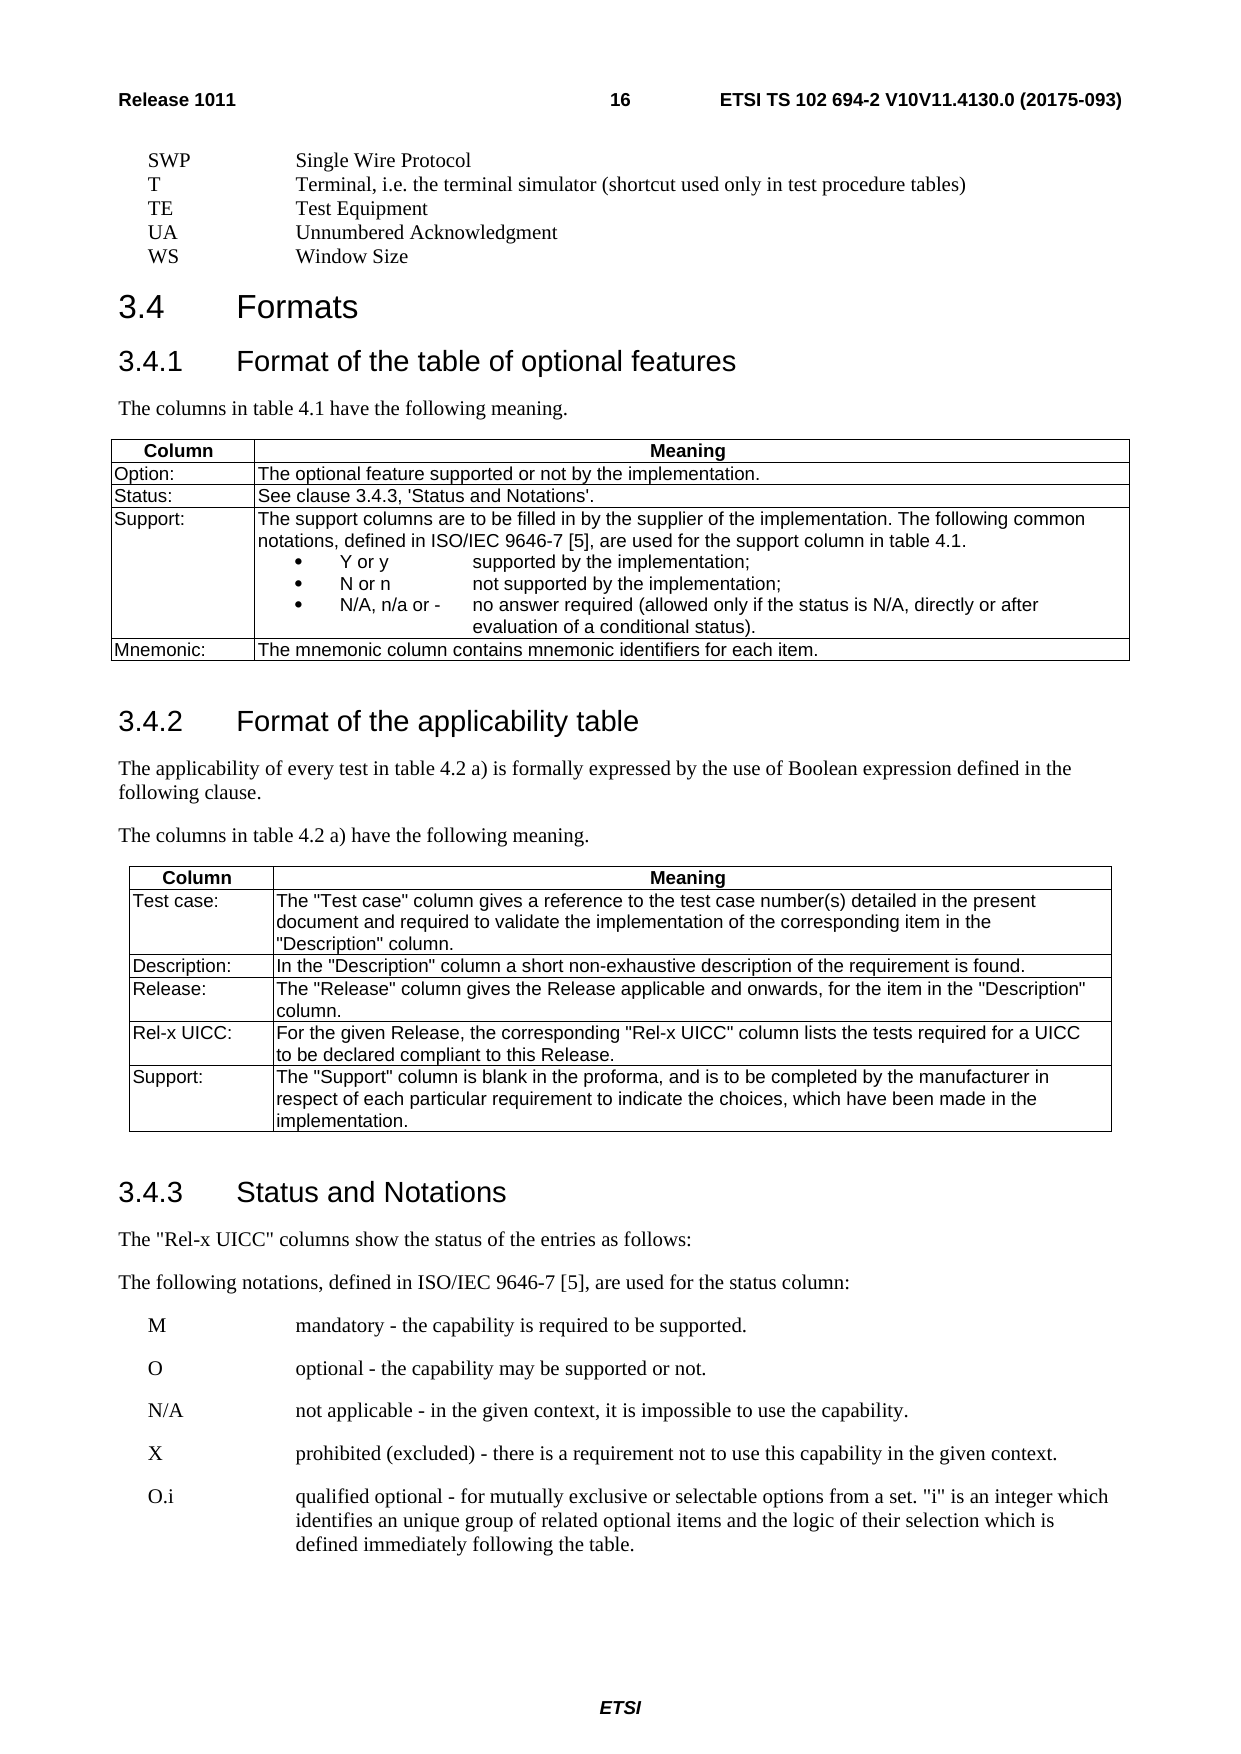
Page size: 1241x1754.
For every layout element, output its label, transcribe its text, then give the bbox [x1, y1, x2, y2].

text WS Window Size [148, 244, 1122, 268]
table_header Column [112, 440, 254, 462]
table_cell Release: [130, 978, 273, 1021]
subtitle 3.4.1 Format of the table of optional features [118, 344, 1122, 377]
text The columns in table 4.2 a) have the following meaning. [118, 823, 1122, 847]
text The applicability of every test in table 4.2 a) is formally expressed by the use of Boolean expression defined in the following clause. [118, 756, 1122, 804]
table_cell Test case: [130, 890, 273, 954]
text UA Unnumbered Acknowledgment [148, 220, 1122, 244]
table_cell For the given Release, the corresponding "Rel-x UICC" column lists the tests required for a UICC to be declared compliant to this Release. [274, 1022, 1111, 1065]
text N/A not applicable - in the given context, it is impossible to use the capability. [148, 1398, 1122, 1422]
table_cell The mnemonic column contains mnemonic identifiers for each item. [255, 639, 1129, 660]
text O optional - the capability may be supported or not. [148, 1356, 1122, 1379]
text O.i qualified optional - for mutually exclusive or selectable options from a set. "i" is an integer which identifies an unique group of related optional items and the logic of their selection which is defined immediately following the table. [148, 1484, 1122, 1556]
text The "Rel-x UICC" columns show the status of the entries as follows: [118, 1227, 1122, 1251]
text M mandatory - the capability is required to be supported. [148, 1313, 1122, 1337]
subtitle 3.4.2 Format of the applicability table [118, 704, 1122, 737]
table_cell Status: [112, 485, 254, 507]
text SWP Single Wire Protocol [148, 148, 1122, 172]
table_cell Support: [112, 508, 254, 637]
table_cell Description: [130, 955, 273, 977]
table_cell The "Support" column is blank in the proforma, and is to be completed by the manufacturer in respect of each particular requirement to indicate the choices, which have been made in the implementation. [274, 1066, 1111, 1131]
table_cell Option: [112, 463, 254, 484]
table_cell The "Test case" column gives a reference to the test case number(s) detailed in the present document and required to validate the implementation of the corresponding item in the "Description" column. [274, 890, 1111, 954]
table_header Meaning [274, 867, 1111, 888]
table_cell The support columns are to be filled in by the supplier of the implementation. The following common notations, defined in ISO/IEC 9646-7 [], are used for the support column in table 4.1. Y or y supported by the implementation; N or n not supported by the implementation; N/A, n/a or - no answer required (allowed only if the status is N/A, directly or after evaluation of a conditional status). [255, 508, 1129, 637]
table_cell The "Release" column gives the Release applicable and onwards, for the item in the "Description" column. [274, 978, 1111, 1021]
text T Terminal, i.e. the terminal simulator (shortcut used only in test procedure tables) [148, 172, 1122, 196]
table_header Meaning [255, 440, 1129, 462]
subtitle 3.4.3 Status and Notations [118, 1175, 1122, 1208]
table_cell The optional feature supported or not by the implementation. [255, 463, 1129, 484]
table_header Column [130, 867, 273, 888]
table_cell Support: [130, 1066, 273, 1131]
text X prohibited (excluded) - there is a requirement not to use this capability in the given context. [148, 1441, 1122, 1465]
text TE Test Equipment [148, 196, 1122, 220]
subtitle 3.4 Formats [118, 287, 1122, 325]
table_cell Rel-x UICC: [130, 1022, 273, 1065]
text The columns in table 4.1 have the following meaning. [118, 396, 1122, 420]
table_cell See clause 3.4.3, 'Status and Notations'. [255, 485, 1129, 507]
table_cell In the "Description" column a short non-exhaustive description of the requirement is found. [274, 955, 1111, 977]
table_cell Mnemonic: [112, 639, 254, 660]
